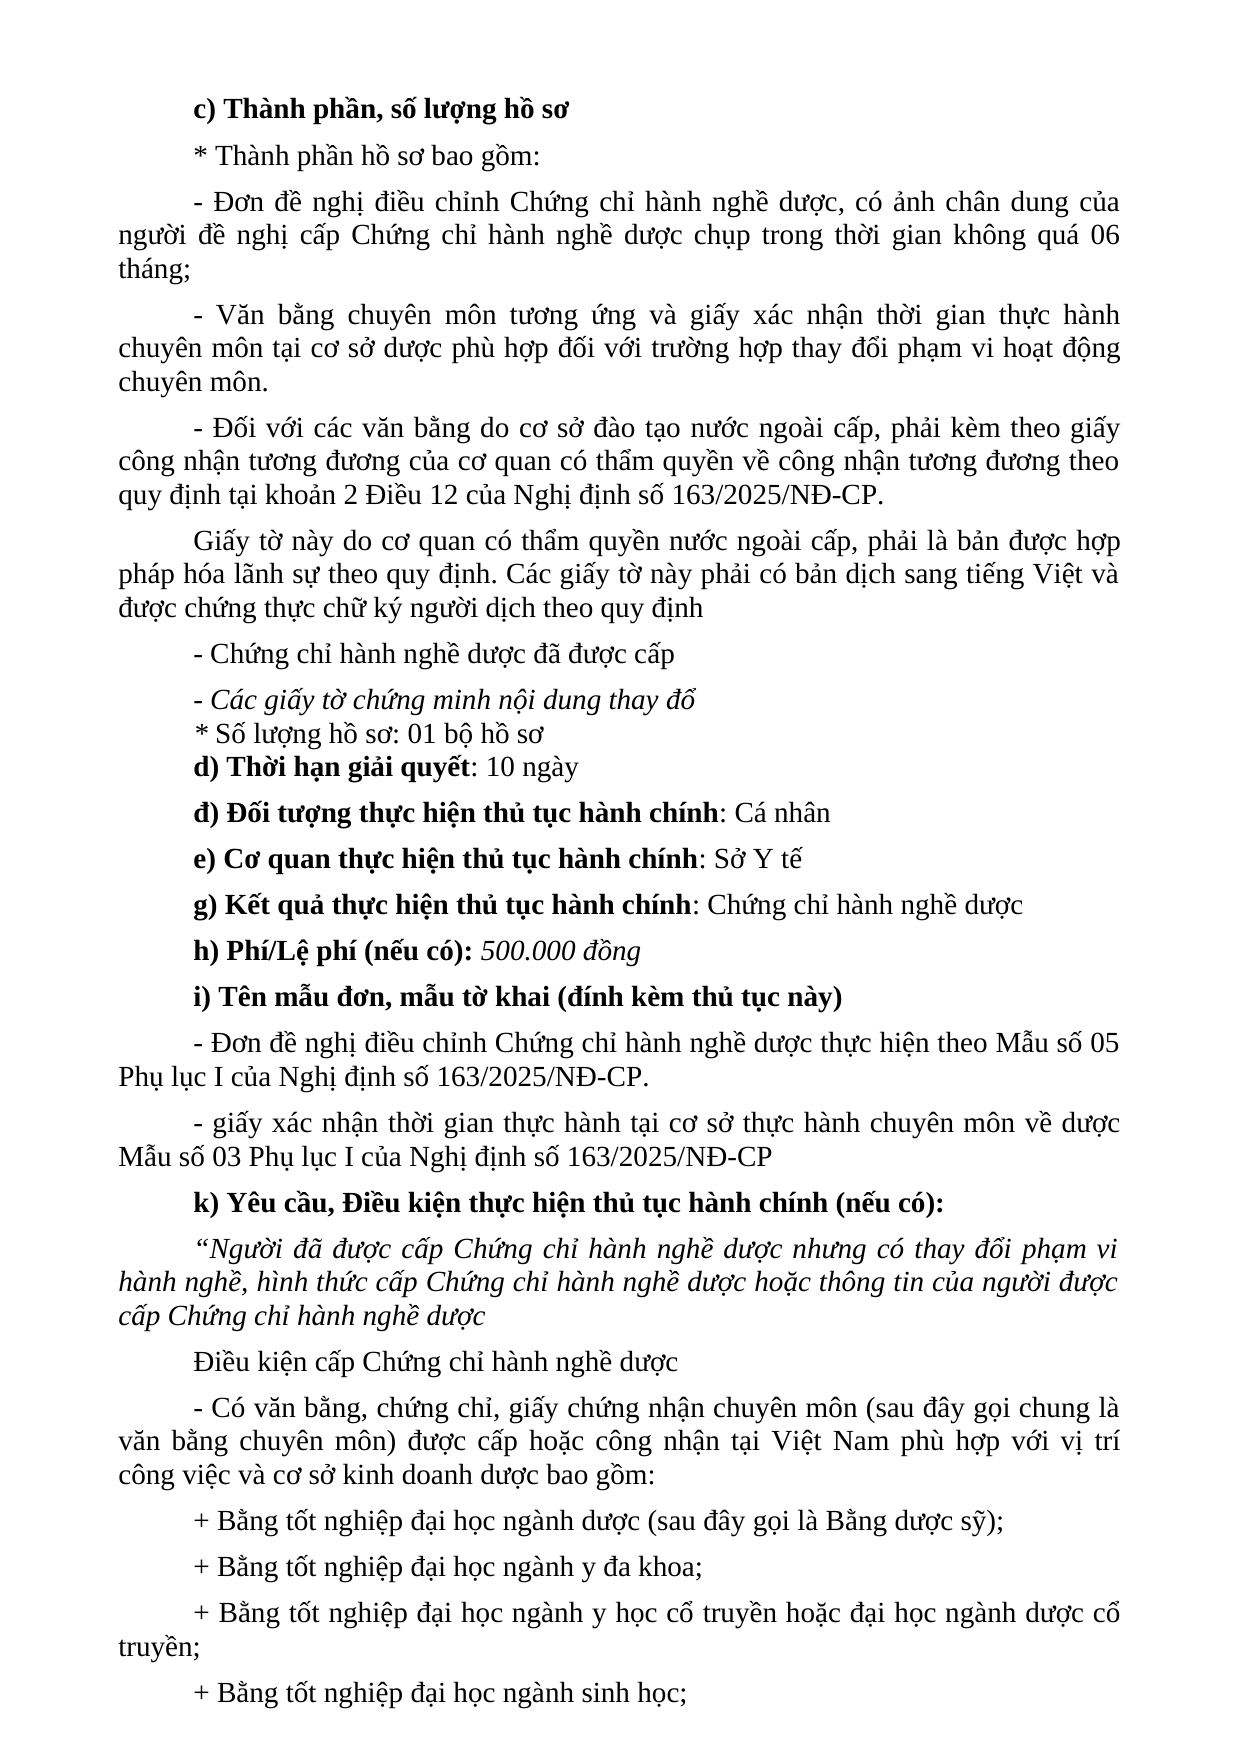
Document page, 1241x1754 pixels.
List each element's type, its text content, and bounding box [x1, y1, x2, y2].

text - Đơn đề nghị điều chỉnh Chứng chỉ hành nghề dược, có ảnh chân dung của người đề nghị cấp Chứng chỉ hành nghề dược chụp trong thời gian không quá 06 tháng; [118, 184, 1122, 284]
text h) Phí/Lệ phí (nếu có): 500.000 đồng [118, 933, 1122, 967]
text - Văn bằng chuyên môn tương ứng và giấy xác nhận thời gian thực hành chuyên môn tại cơ sở dược phù hợp đối với trường hợp thay đổi phạm vi hoạt động chuyên môn. [118, 297, 1122, 397]
text Điều kiện cấp Chứng chỉ hành nghề dược [118, 1344, 1122, 1377]
text e) Cơ quan thực hiện thủ tục hành chính: Sở Y tế [118, 841, 1122, 875]
text c) Thành phần, số lượng hồ sơ [118, 92, 1122, 125]
text - Chứng chỉ hành nghề dược đã được cấp [118, 636, 1122, 670]
text i) Tên mẫu đơn, mẫu tờ khai (đính kèm thủ tục này) [118, 979, 1122, 1013]
text * Thành phần hồ sơ bao gồm: [118, 138, 1122, 171]
text * Số lượng hồ sơ: 01 bộ hồ sơ [118, 716, 1122, 749]
text k) Yêu cầu, Điều kiện thực hiện thủ tục hành chính (nếu có): [118, 1185, 1122, 1218]
text + Bằng tốt nghiệp đại học ngành y học cổ truyền hoặc đại học ngành dược cổ truyền; [118, 1595, 1122, 1662]
text - Các giấy tờ chứng minh nội dung thay đổ [118, 682, 1122, 716]
text + Bằng tốt nghiệp đại học ngành sinh học; [118, 1675, 1122, 1708]
text - Đối với các văn bằng do cơ sở đào tạo nước ngoài cấp, phải kèm theo giấy công nhận tương đương của cơ quan có thẩm quyền về công nhận tương đương theo quy định tại khoản 2 Điều 12 của Nghị định số 163/2025/NĐ-CP. [118, 410, 1122, 511]
text - Đơn đề nghị điều chỉnh Chứng chỉ hành nghề dược thực hiện theo Mẫu số 05 Phụ lục I của Nghị định số 163/2025/NĐ-CP. [118, 1026, 1122, 1093]
text + Bằng tốt nghiệp đại học ngành dược (sau đây gọi là Bằng dược sỹ); [118, 1503, 1122, 1537]
text “Người đã được cấp Chứng chỉ hành nghề dược nhưng có thay đổi phạm vi hành nghề, hình thức cấp Chứng chỉ hành nghề dược hoặc thông tin của người được cấp Chứng chỉ hành nghề dược [118, 1231, 1122, 1331]
text + Bằng tốt nghiệp đại học ngành y đa khoa; [118, 1549, 1122, 1583]
text - giấy xác nhận thời gian thực hành tại cơ sở thực hành chuyên môn về dược Mẫu số 03 Phụ lục I của Nghị định số 163/2025/NĐ-CP [118, 1105, 1122, 1172]
text g) Kết quả thực hiện thủ tục hành chính: Chứng chỉ hành nghề dược [118, 887, 1122, 921]
text d) Thời hạn giải quyết: 10 ngày [118, 749, 1122, 783]
text đ) Đối tượng thực hiện thủ tục hành chính: Cá nhân [118, 795, 1122, 829]
text Giấy tờ này do cơ quan có thẩm quyền nước ngoài cấp, phải là bản được hợp pháp hóa lãnh sự theo quy định. Các giấy tờ này phải có bản dịch sang tiếng Việt và được chứng thực chữ ký người dịch theo quy định [118, 523, 1122, 624]
text - Có văn bằng, chứng chỉ, giấy chứng nhận chuyên môn (sau đây gọi chung là văn bằng chuyên môn) được cấp hoặc công nhận tại Việt Nam phù hợp với vị trí công việc và cơ sở kinh doanh dược bao gồm: [118, 1390, 1122, 1491]
